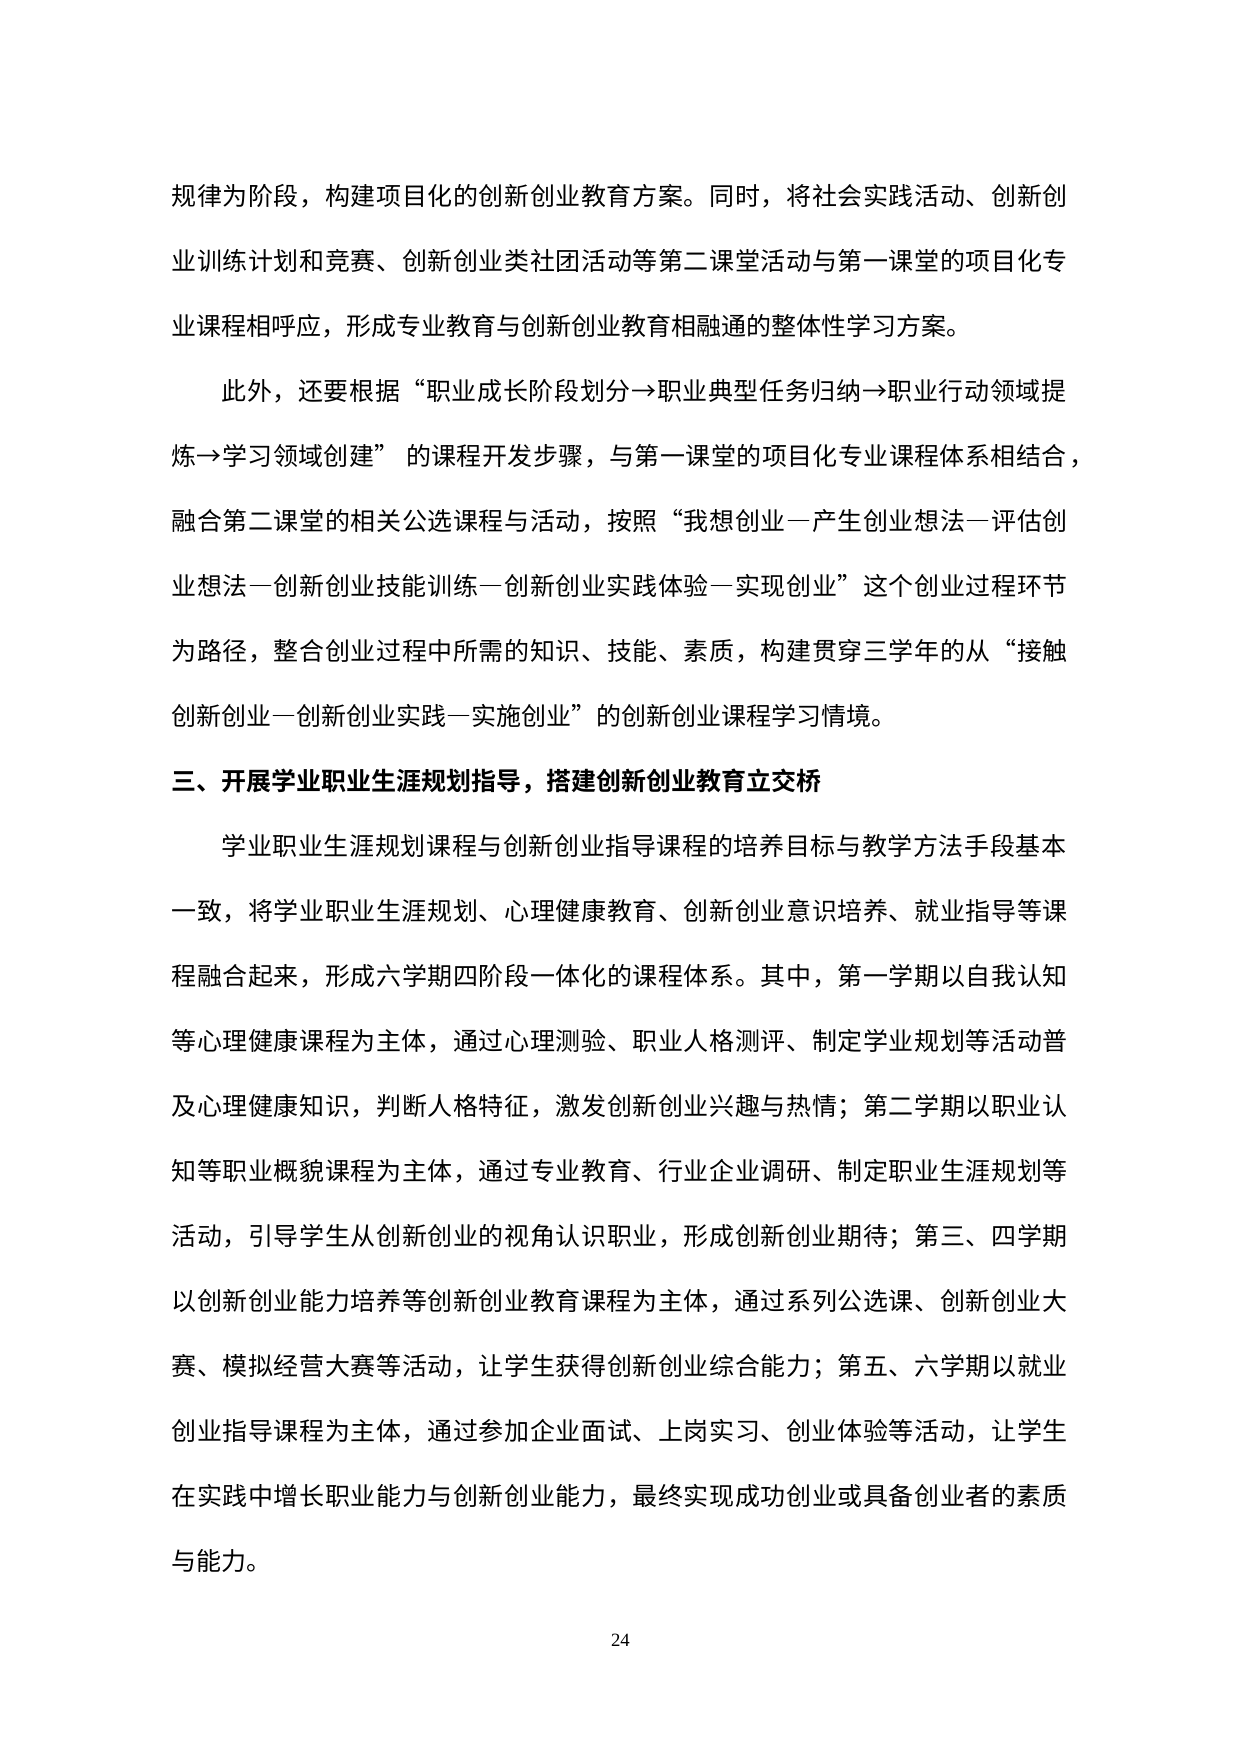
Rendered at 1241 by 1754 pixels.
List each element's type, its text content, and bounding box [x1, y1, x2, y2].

text 学业职业生涯规划课程与创新创业指导课程的培养目标与教学方法手段基本一致，将学业职业生涯规划、心理健康教育、创新创业意识培养、就业指导等课程融合起来，形成六学期四阶段一体化的课程体系。其中，第一学期以自我认知等心理健康课程为主体，通过心理测验、职业人格测评、制定学业规划等活动普及心理健康知识，判断人格特征，激发创新创业兴趣与热情；第二学期以职业认知等职业概貌课程为主体，通过专业教育、行业企业调研、制定职业生涯规划等活动，引导学生从创新创业的视角认识职业，形成创新创业期待；第三、四学期以创新创业能力培养等创新创业教育课程为主体，通过系列公选课、创新创业大赛、模拟经营大赛等活动，让学生获得创新创业综合能力；第五、六学期以就业创业指导课程为主体，通过参加企业面试、上岗实习、创业体验等活动，让学生在实践中增长职业能力与创新创业能力，最终实现成功创业或具备创业者的素质与能力。 [171, 812, 1069, 1592]
text 三、开展学业职业生涯规划指导，搭建创新创业教育立交桥 [171, 747, 1069, 812]
text 此外，还要根据“职业成长阶段划分→职业典型任务归纳→职业行动领域提炼→学习领域创建” 的课程开发步骤，与第一课堂的项目化专业课程体系相结合，融合第二课堂的相关公选课程与活动，按照“我想创业—产生创业想法—评估创业想法—创新创业技能训练—创新创业实践体验—实现创业”这个创业过程环节为路径，整合创业过程中所需的知识、技能、素质，构建贯穿三学年的从“接触创新创业—创新创业实践—实施创业”的创新创业课程学习情境。 [171, 357, 1069, 747]
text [171, 162, 1069, 357]
